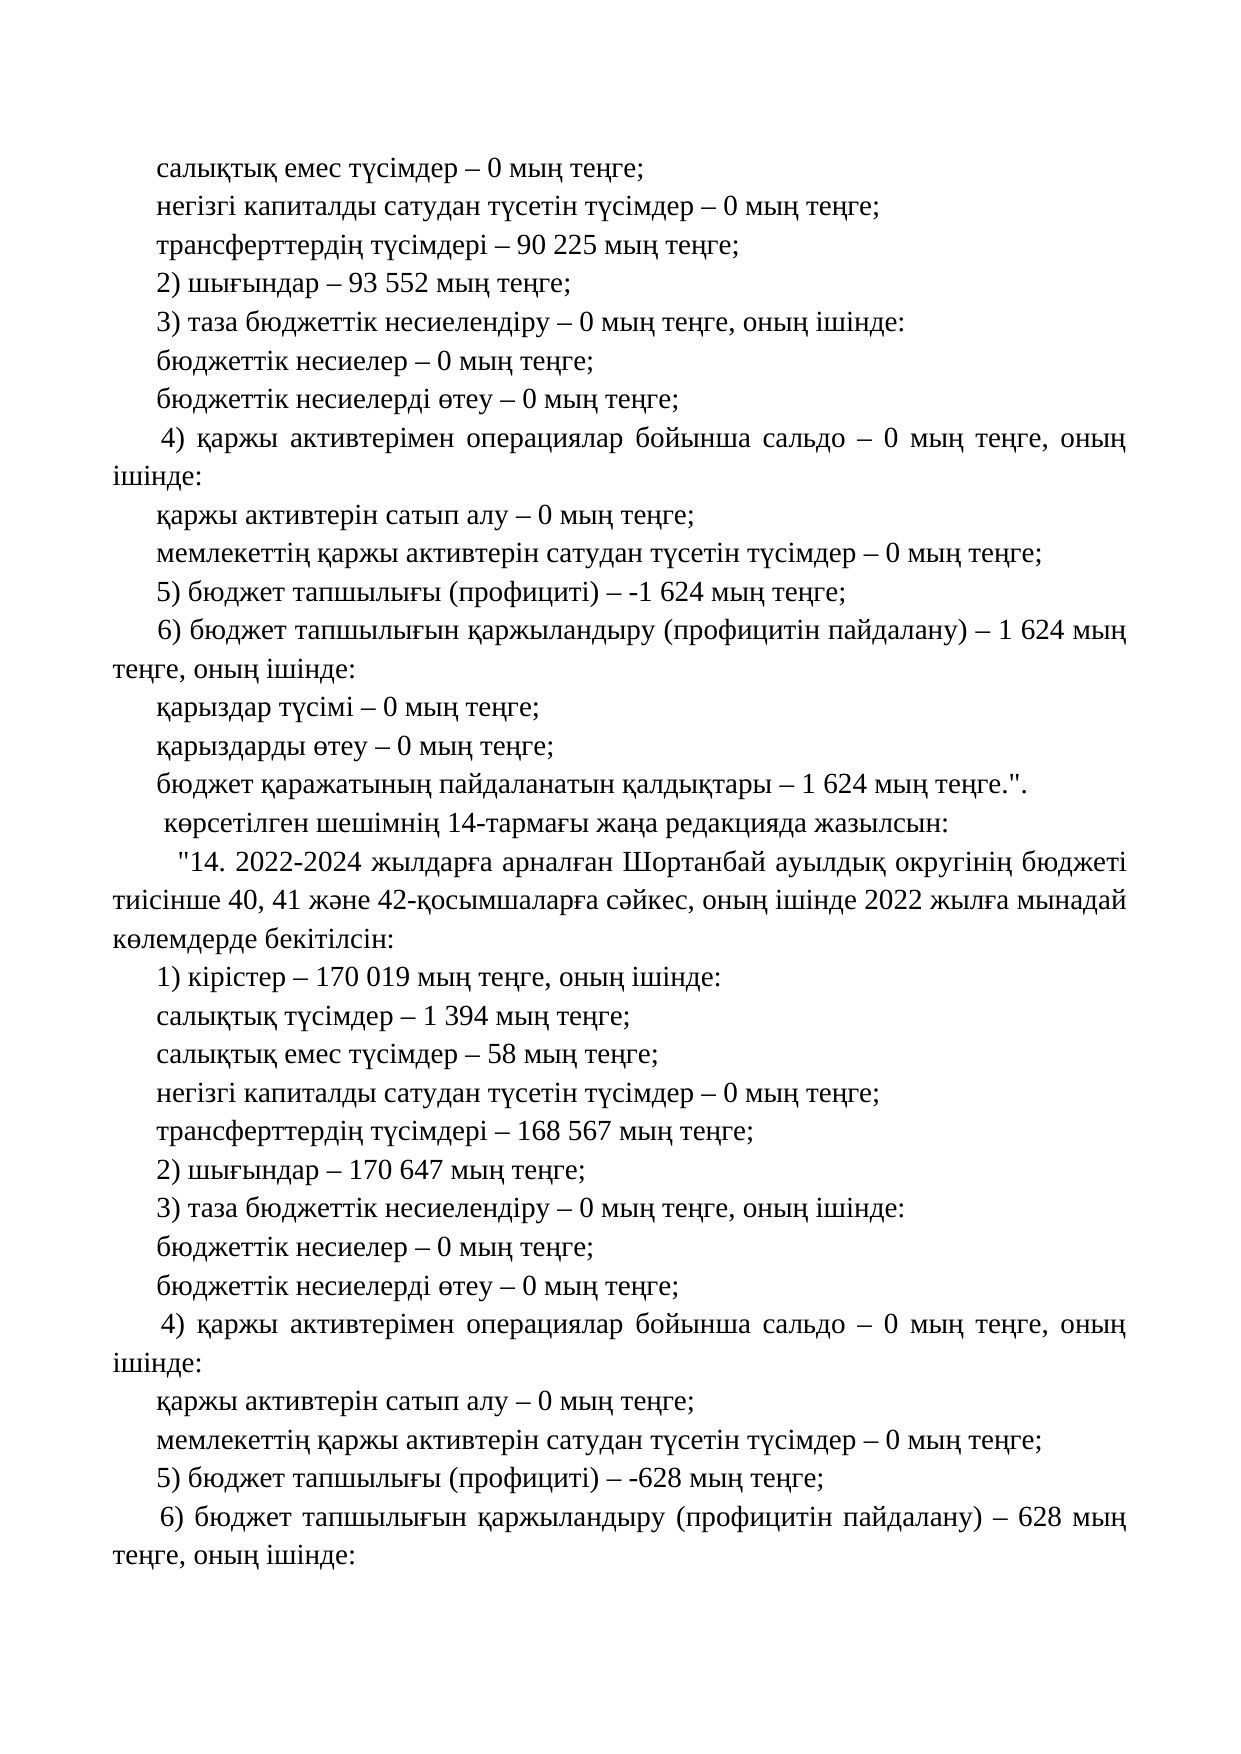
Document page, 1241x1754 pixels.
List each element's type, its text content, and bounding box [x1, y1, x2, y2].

text негізгі капиталды сатудан түсетін түсімдер – 0 мың теңге; [112, 188, 1128, 222]
text 3) таза бюджеттік несиелендіру – 0 мың теңге, оның ішінде: [112, 304, 1128, 338]
text 6) бюджет тапшылығын қаржыландыру (профицитін пайдалану) – 1 624 мың теңге, оның ішінде: [112, 612, 1128, 684]
text салықтық емес түсімдер – 58 мың теңге; [112, 1036, 1128, 1070]
text мемлекеттің қаржы активтерін сатудан түсетін түсімдер – 0 мың теңге; [112, 1422, 1128, 1455]
text негізгі капиталды сатудан түсетін түсімдер – 0 мың теңге; [112, 1075, 1128, 1108]
text мемлекеттің қаржы активтерін сатудан түсетін түсімдер – 0 мың теңге; [112, 535, 1128, 569]
text 4) қаржы активтерімен операциялар бойынша сальдо – 0 мың теңге, оның ішінде: [112, 420, 1128, 492]
text 4) қаржы активтерімен операциялар бойынша сальдо – 0 мың теңге, оның ішінде: [112, 1306, 1128, 1378]
text 2) шығындар – 93 552 мың теңге; [112, 266, 1128, 299]
text бюджет қаражатының пайдаланатын қалдықтары – 1 624 мың теңге.". [112, 767, 1128, 800]
text трансферттердің түсімдері – 168 567 мың теңге; [112, 1113, 1128, 1147]
text 5) бюджет тапшылығы (профициті) – -628 мың теңге; [112, 1460, 1128, 1494]
text 6) бюджет тапшылығын қаржыландыру (профицитін пайдалану) – 628 мың теңге, оның ішінде: [112, 1499, 1128, 1571]
text бюджеттік несиелер – 0 мың теңге; [112, 343, 1128, 376]
text қарыздарды өтеу – 0 мың теңге; [112, 728, 1128, 762]
text бюджеттік несиелер – 0 мың теңге; [112, 1229, 1128, 1263]
text 3) таза бюджеттік несиелендіру – 0 мың теңге, оның ішінде: [112, 1191, 1128, 1224]
text қарыздар түсімі – 0 мың теңге; [112, 689, 1128, 723]
text бюджеттік несиелерді өтеу – 0 мың теңге; [112, 1268, 1128, 1301]
text салықтық түсімдер – 1 394 мың теңге; [112, 998, 1128, 1031]
text бюджеттік несиелерді өтеу – 0 мың теңге; [112, 381, 1128, 415]
text 5) бюджет тапшылығы (профициті) – -1 624 мың теңге; [112, 574, 1128, 607]
text 1) кірістер – 170 019 мың теңге, оның ішінде: [112, 959, 1128, 993]
text салықтық емес түсімдер – 0 мың теңге; [112, 150, 1128, 183]
text көрсетілген шешімнің 14-тармағы жаңа редакцияда жазылсын: [112, 805, 1128, 839]
text трансферттердің түсімдері – 90 225 мың теңге; [112, 227, 1128, 261]
text қаржы активтерін сатып алу – 0 мың теңге; [112, 1383, 1128, 1417]
text "14. 2022-2024 жылдарға арналған Шортанбай ауылдық округінің бюджеті тиісінше 40, 41 және 42-қосымшаларға сәйкес, оның ішінде 2022 жылға мынадай көлемдерде бекітілсін: [112, 844, 1128, 954]
text қаржы активтерін сатып алу – 0 мың теңге; [112, 497, 1128, 530]
text 2) шығындар – 170 647 мың теңге; [112, 1152, 1128, 1186]
